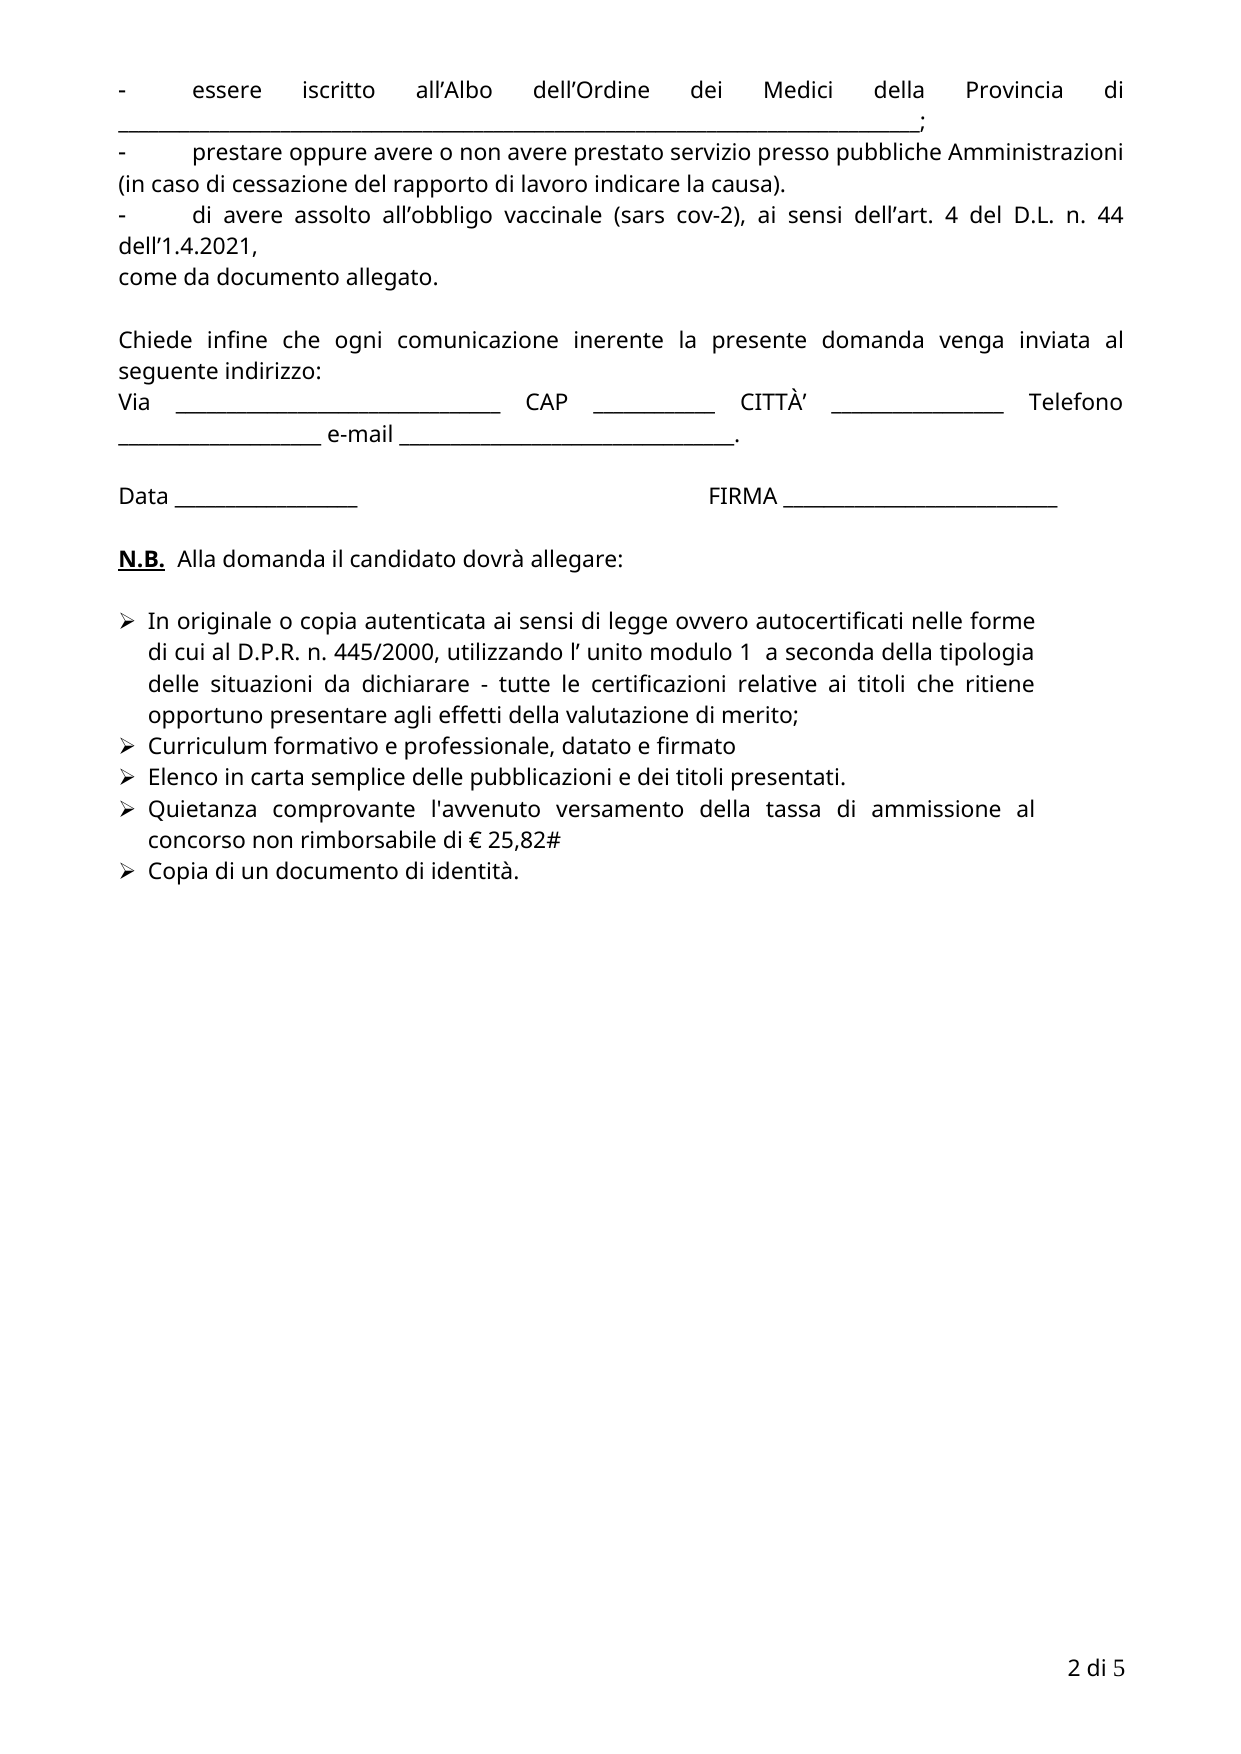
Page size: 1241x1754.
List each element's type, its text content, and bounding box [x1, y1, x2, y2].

list Curriculum formativo e professionale, datato e firmato [118, 730, 1036, 761]
list Elenco in carta semplice delle pubblicazioni e dei titoli presentati. [118, 761, 1036, 793]
text Via ________________________________ CAP ____________ CITTÀ’ _________________ Telefono ____________________ e-mail _________________________________. [118, 386, 1125, 449]
list In originale o copia autenticata ai sensi di legge ovvero autocertificati nelle forme di cui al D.P.R. n. 445/2000, utilizzando l’ unito modulo 1 a seconda della tipologia delle situazioni da dichiarare - tutte le certificazioni relative ai titoli che ritiene opportuno presentare agli effetti della valutazione di merito; [118, 605, 1036, 730]
list Quietanza comprovante l'avvenuto versamento della tassa di ammissione al concorso non rimborsabile di € 25,82# [118, 793, 1036, 855]
list di avere assolto all’obbligo vaccinale (sars cov-2), ai sensi dell’art. 4 del D.L. n. 44 dell’1.4.2021, [118, 199, 1125, 261]
text Chiede infine che ogni comunicazione inerente la presente domanda venga inviata al seguente indirizzo: [118, 324, 1125, 386]
list essere iscritto all’Albo dell’Ordine dei Medici della Provincia di _______________________________________________________________________________; [118, 74, 1125, 136]
text N.B. Alla domanda il candidato dovrà allegare: [118, 543, 1125, 574]
text Data __________________ FIRMA ___________________________ [118, 480, 1125, 511]
list prestare oppure avere o non avere prestato servizio presso pubbliche Amministrazioni (in caso di cessazione del rapporto di lavoro indicare la causa). [118, 136, 1125, 199]
list Copia di un documento di identità. [118, 855, 1036, 886]
text come da documento allegato. [118, 261, 1125, 293]
